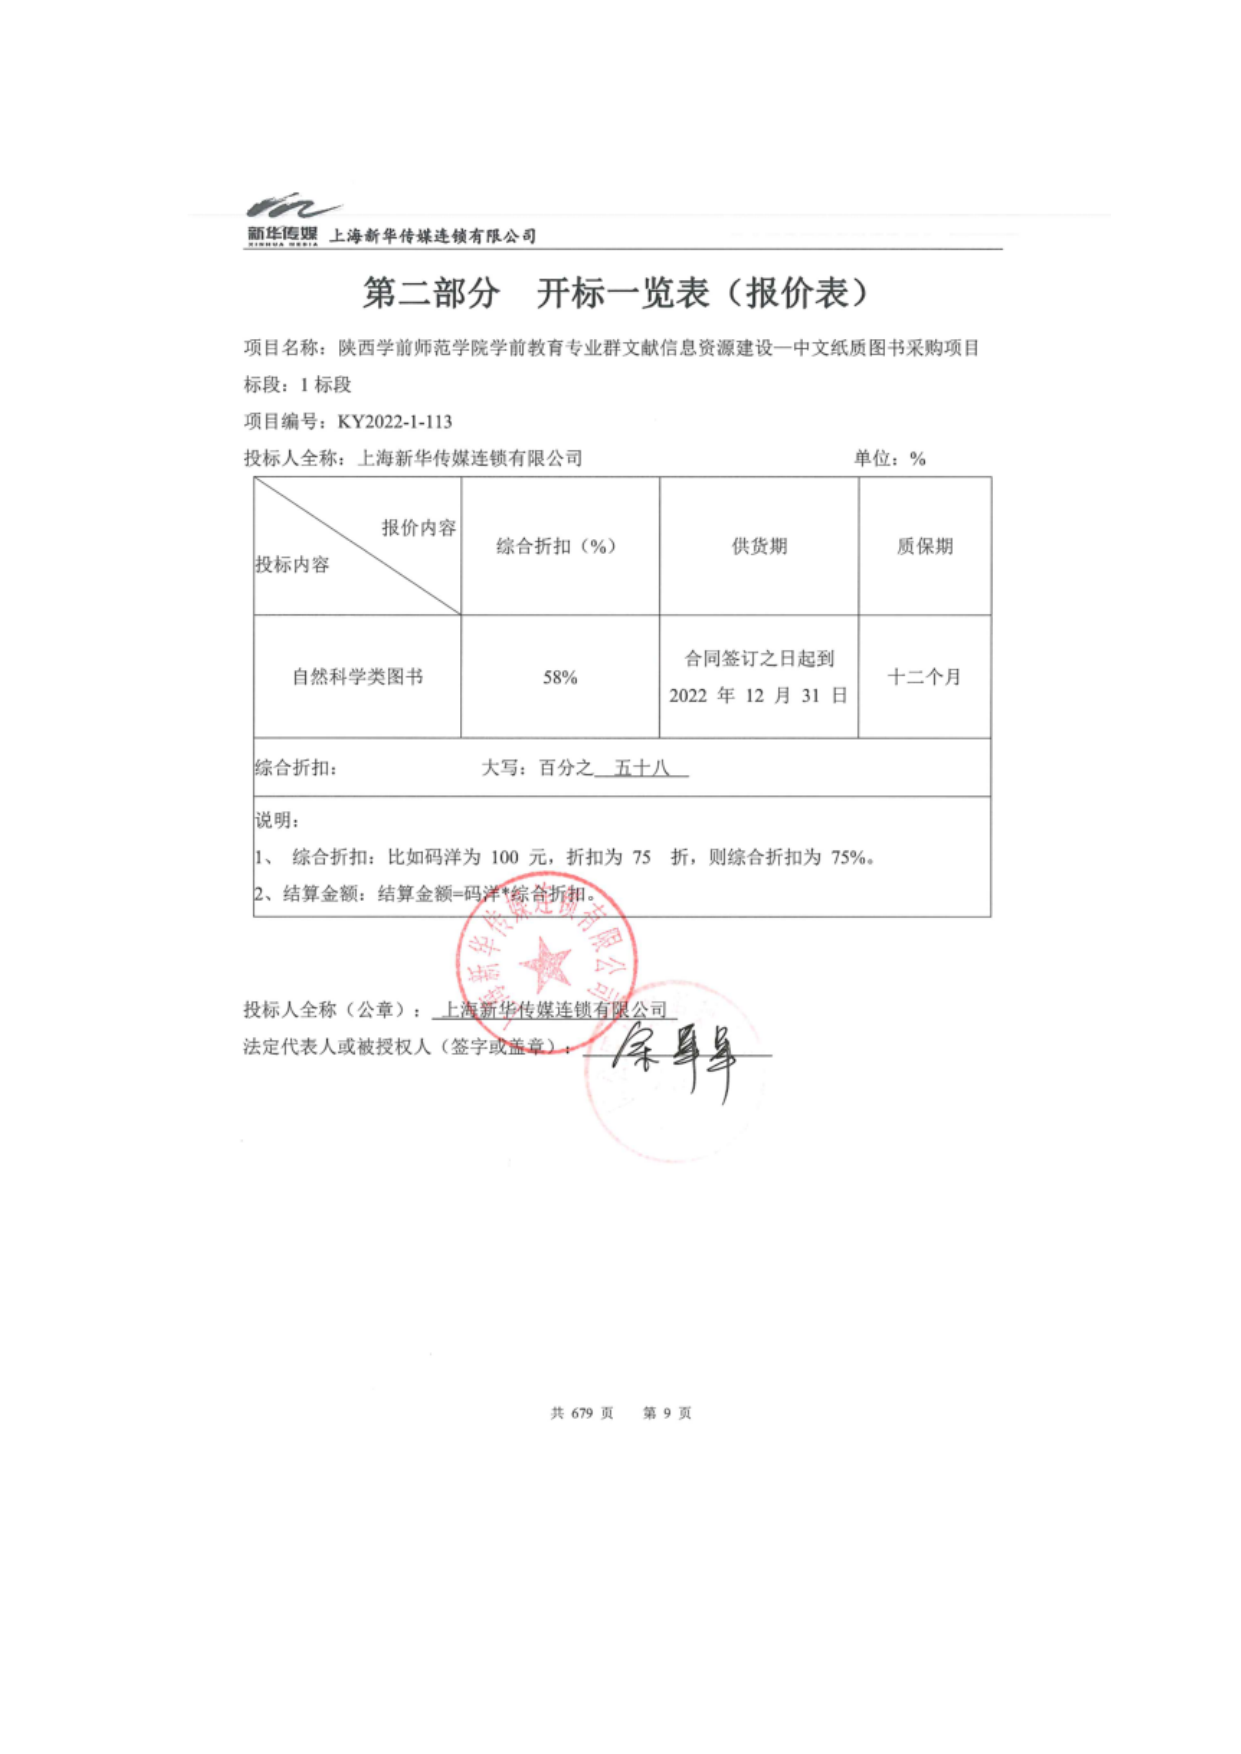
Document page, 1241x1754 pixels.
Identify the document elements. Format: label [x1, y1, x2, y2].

picture [187, 162, 1111, 1488]
